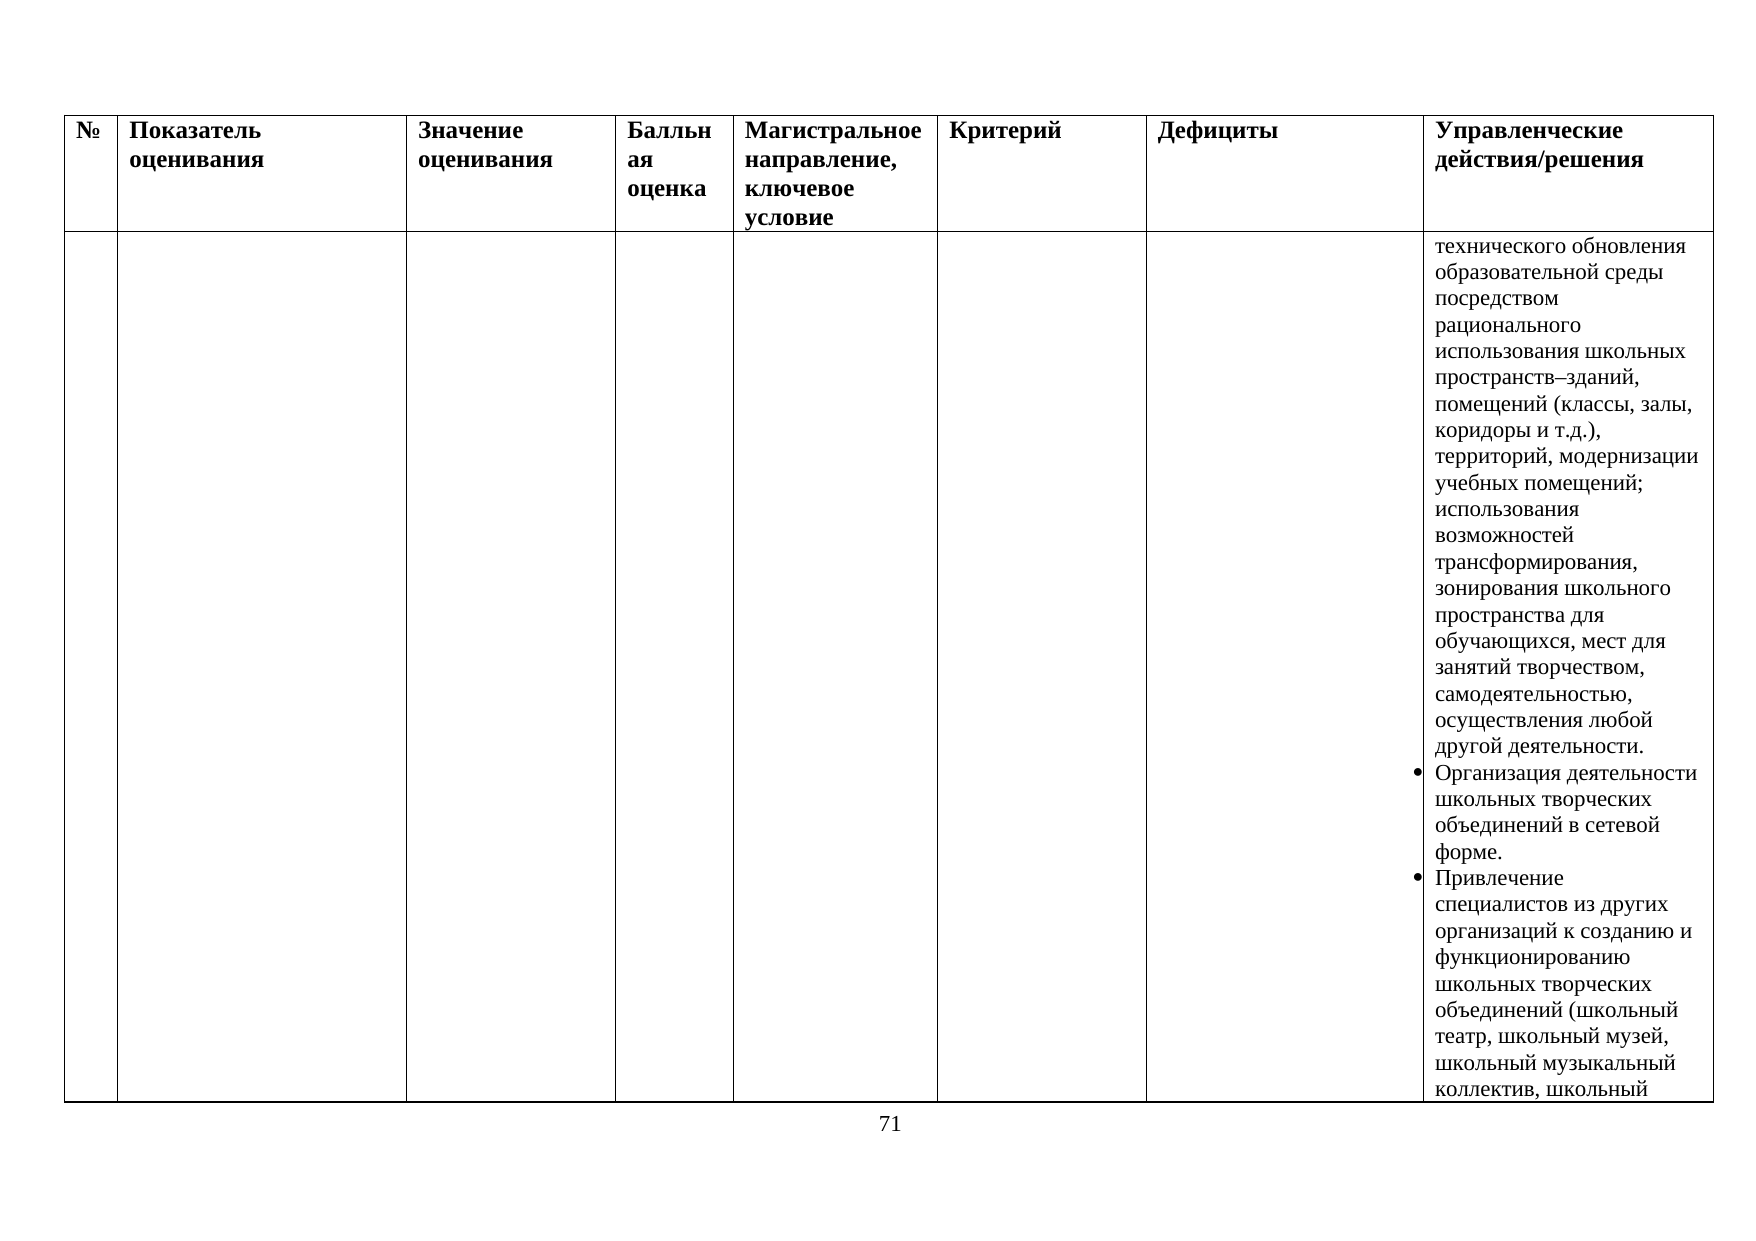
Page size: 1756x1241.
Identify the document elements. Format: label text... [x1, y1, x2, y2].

table_header Управленческие действия/решения [1424, 116, 1713, 231]
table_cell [1424, 232, 1713, 1101]
table_header Показатель оценивания [118, 116, 406, 231]
table_header № [65, 116, 117, 231]
table_header Балльная оценка [616, 116, 733, 231]
table_header Значение оценивания [407, 116, 615, 231]
table_header Критерий [938, 116, 1146, 231]
table_header Дефициты [1147, 116, 1423, 231]
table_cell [1147, 232, 1423, 1101]
table_header Магистральное направление, ключевое условие [734, 116, 937, 231]
